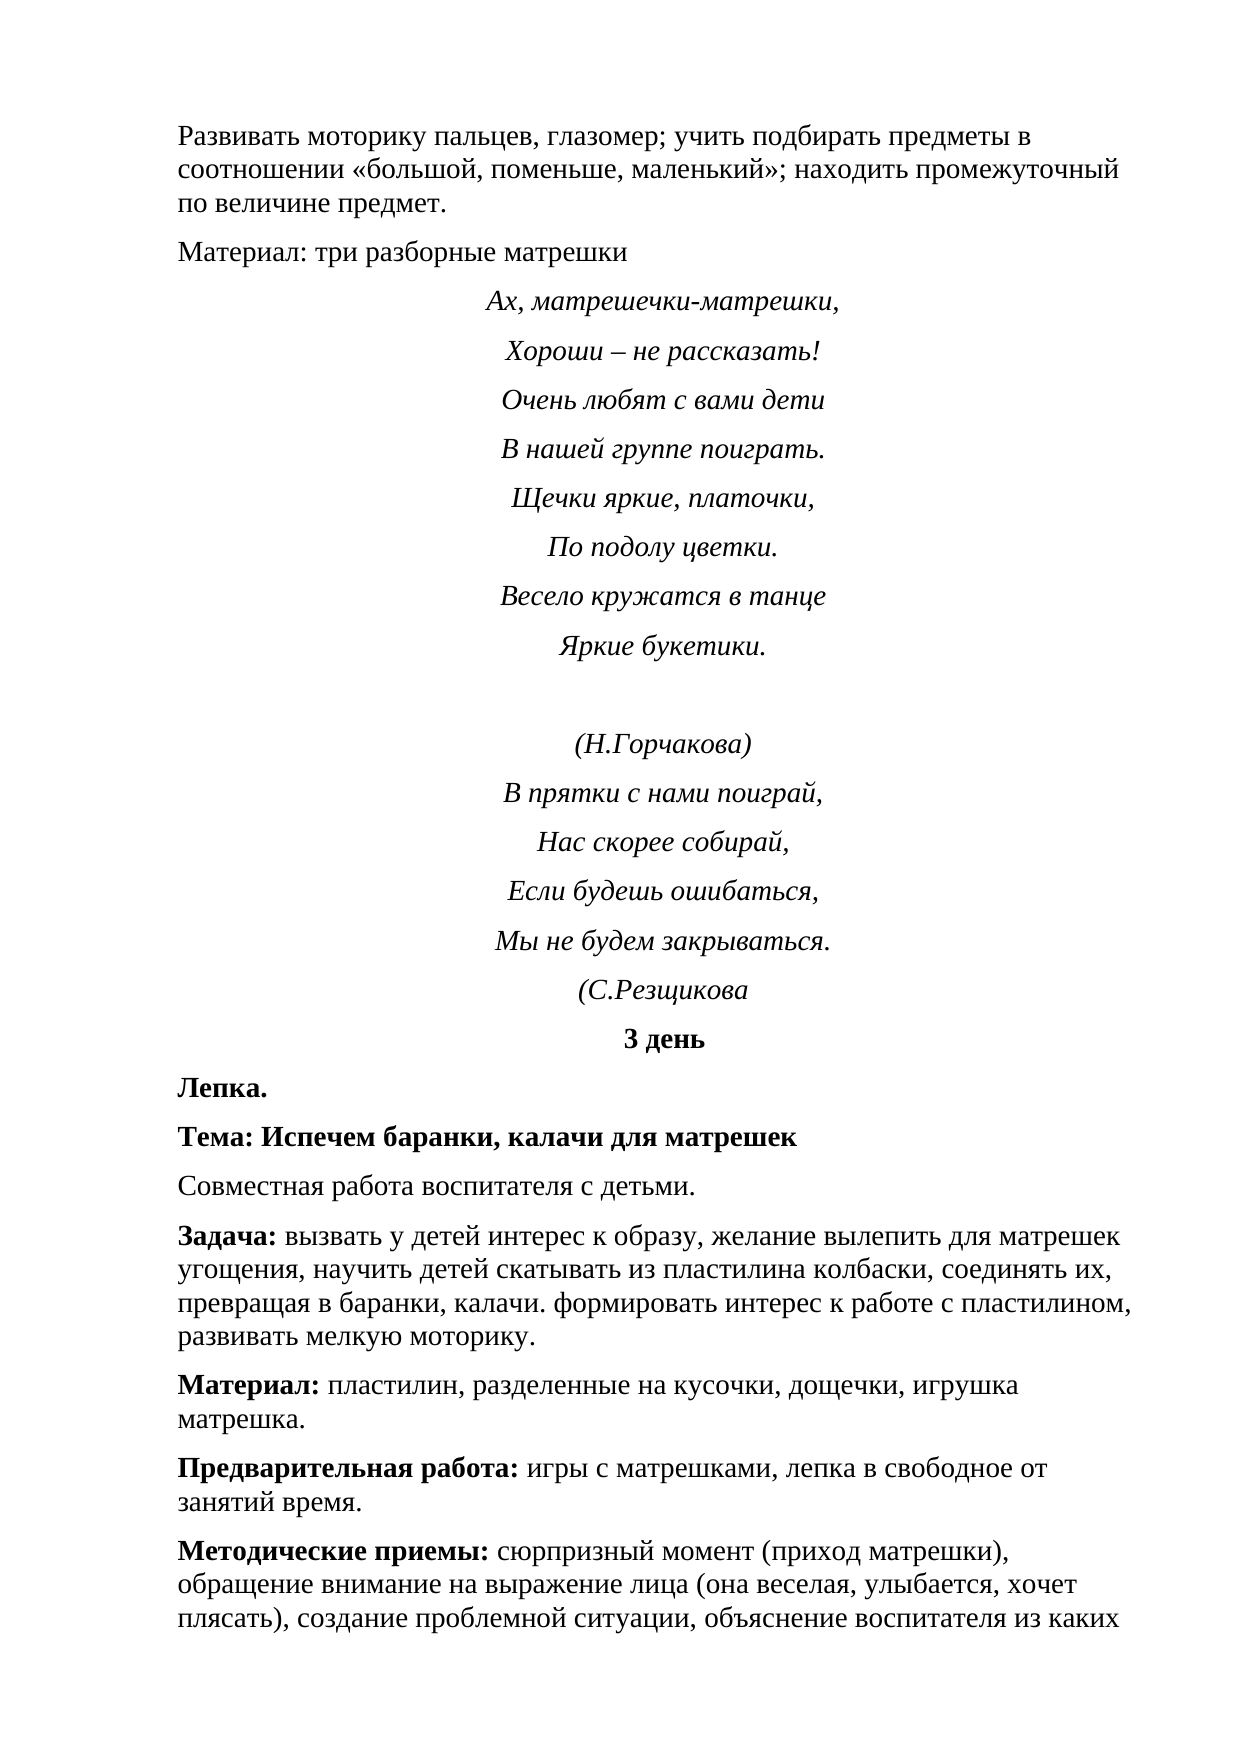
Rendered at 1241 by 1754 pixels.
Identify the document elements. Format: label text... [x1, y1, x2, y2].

text Предварительная работа: игры с матрешками, лепка в свободное от занятий время. [177, 1450, 1152, 1517]
text Хороши – не рассказать! [177, 333, 1152, 366]
text Тема: Испечем баранки, калачи для матрешек [177, 1119, 1152, 1153]
text Ах, матрешечки-матрешки, [177, 283, 1152, 317]
text По подолу цветки. [177, 529, 1152, 563]
text В прятки с нами поиграй, [177, 775, 1152, 809]
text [177, 1533, 1152, 1633]
text 3 день [177, 1021, 1152, 1054]
text Материал: пластилин, разделенные на кусочки, дощечки, игрушка матрешка. [177, 1367, 1152, 1434]
text (С.Резщикова [177, 972, 1152, 1005]
text (Н.Горчакова) [177, 726, 1152, 759]
text В нашей группе поиграть. [177, 431, 1152, 464]
text Яркие букетики. [177, 628, 1152, 661]
text Развивать моторику пальцев, глазомер; учить подбирать предметы в соотношении «большой, поменьше, маленький»; находить промежуточный по величине предмет. [177, 118, 1152, 219]
text Если будешь ошибаться, [177, 873, 1152, 907]
text Совместная работа воспитателя с детьми. [177, 1168, 1152, 1202]
text Мы не будем закрываться. [177, 923, 1152, 956]
text Весело кружатся в танце [177, 578, 1152, 612]
text Очень любят с вами дети [177, 382, 1152, 415]
text Нас скорее собирай, [177, 824, 1152, 858]
text Лепка. [177, 1070, 1152, 1104]
text Задача: вызвать у детей интерес к образу, желание вылепить для матрешек угощения, научить детей скатывать из пластилина колбаски, соединять их, превращая в баранки, калачи. формировать интерес к работе с пластилином, развивать мелкую моторику. [177, 1218, 1152, 1352]
text Материал: три разборные матрешки [177, 234, 1152, 268]
text Щечки яркие, платочки, [177, 480, 1152, 514]
